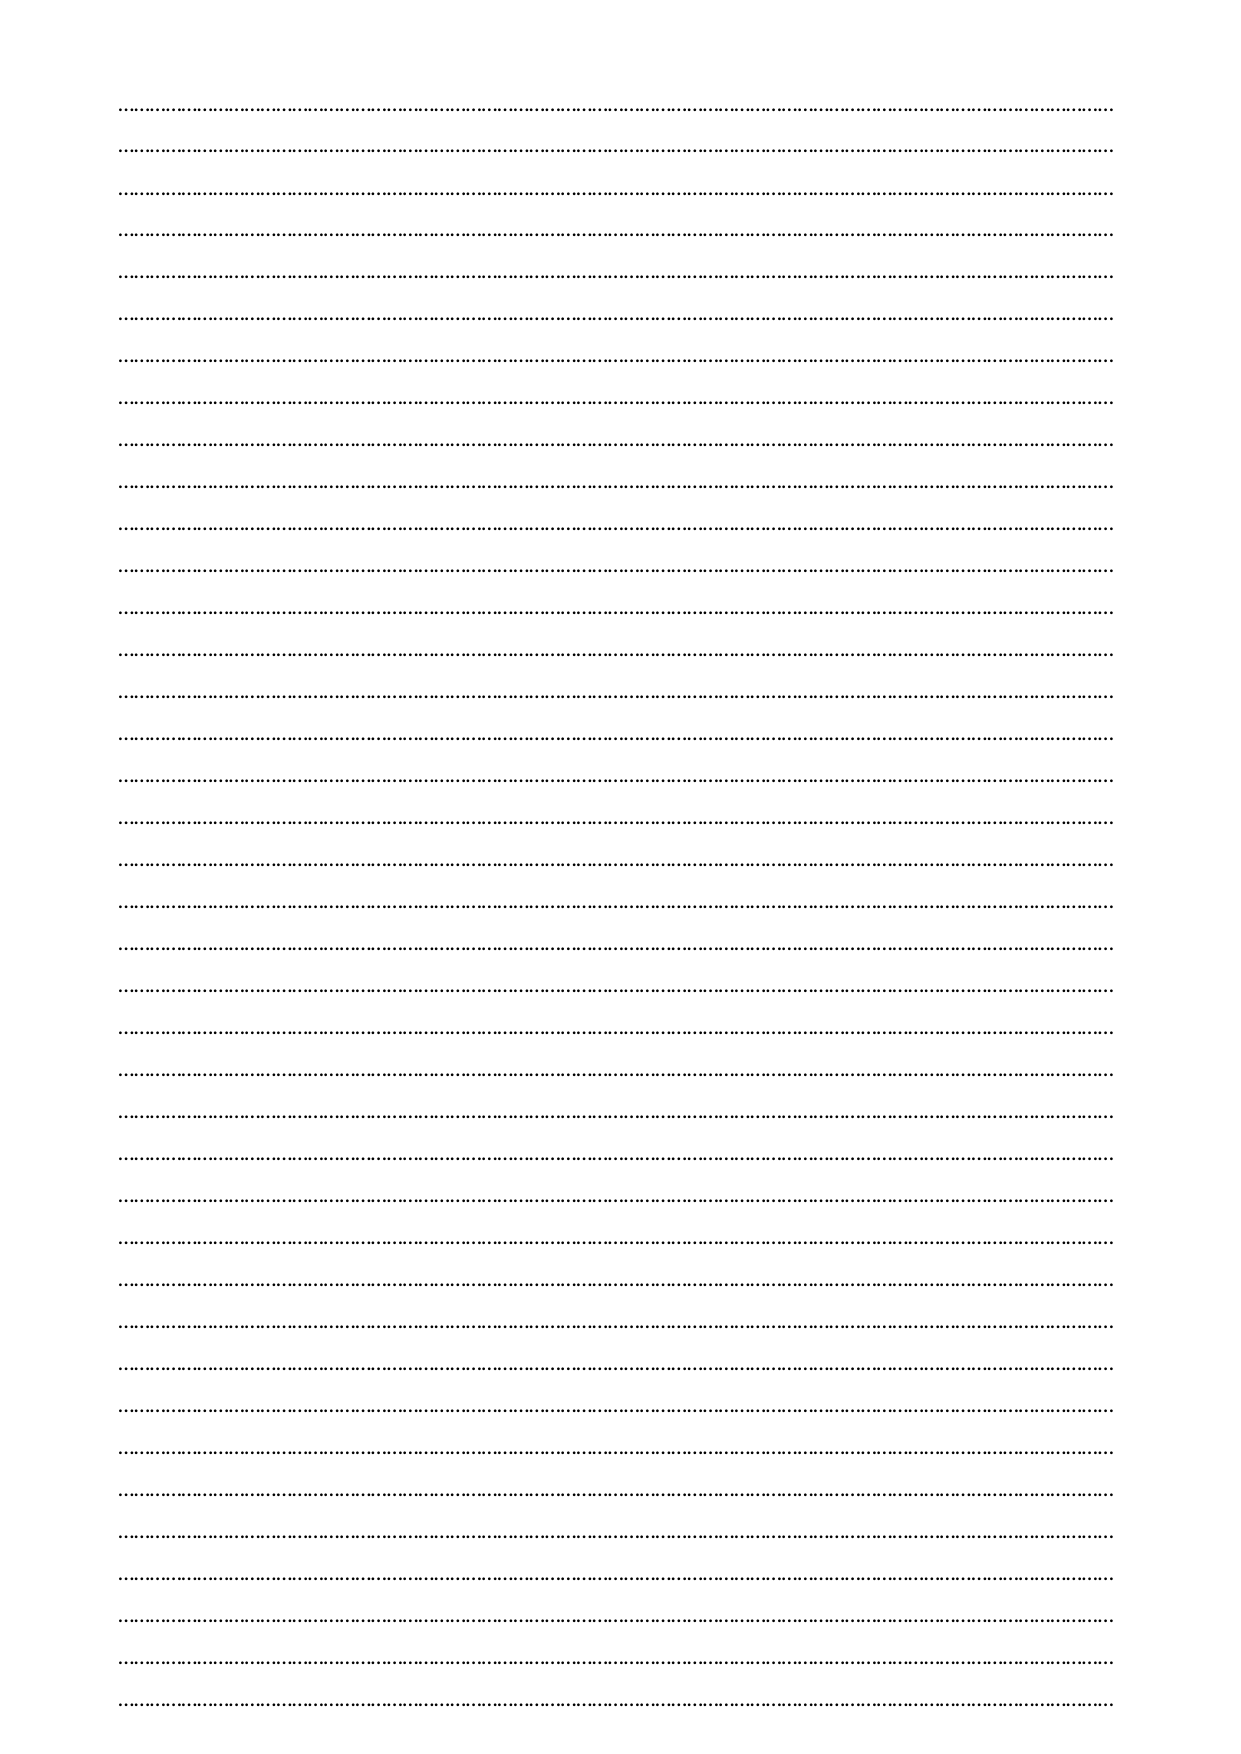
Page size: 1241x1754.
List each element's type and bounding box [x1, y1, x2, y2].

text [118, 89, 1122, 1712]
